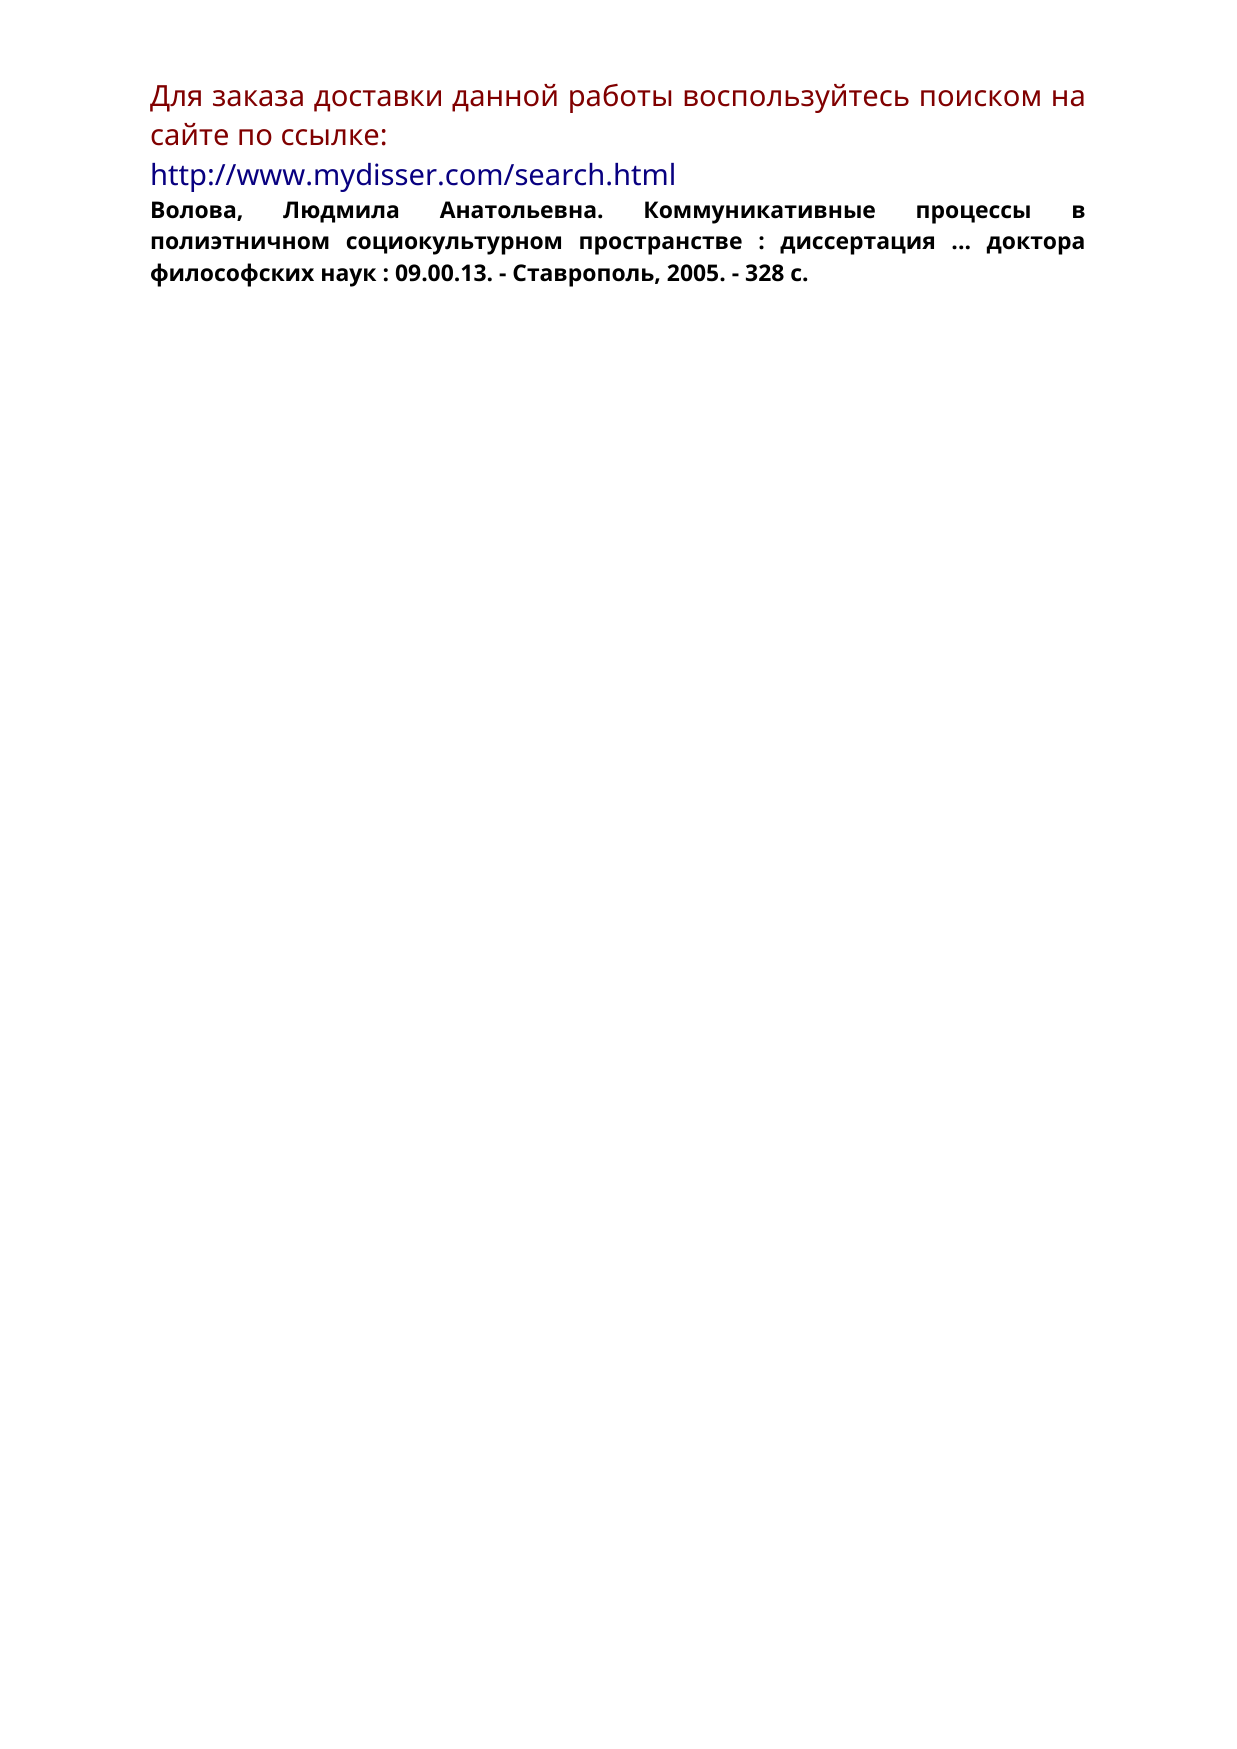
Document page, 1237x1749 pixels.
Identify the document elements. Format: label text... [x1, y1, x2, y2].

text Волова, Людмила Анатольевна. Коммуникативные процессы в полиэтничном социокультурном пространстве : диссертация ... доктора философских наук : 09.00.13. - Ставрополь, 2005. - 328 с. [150, 194, 1086, 288]
